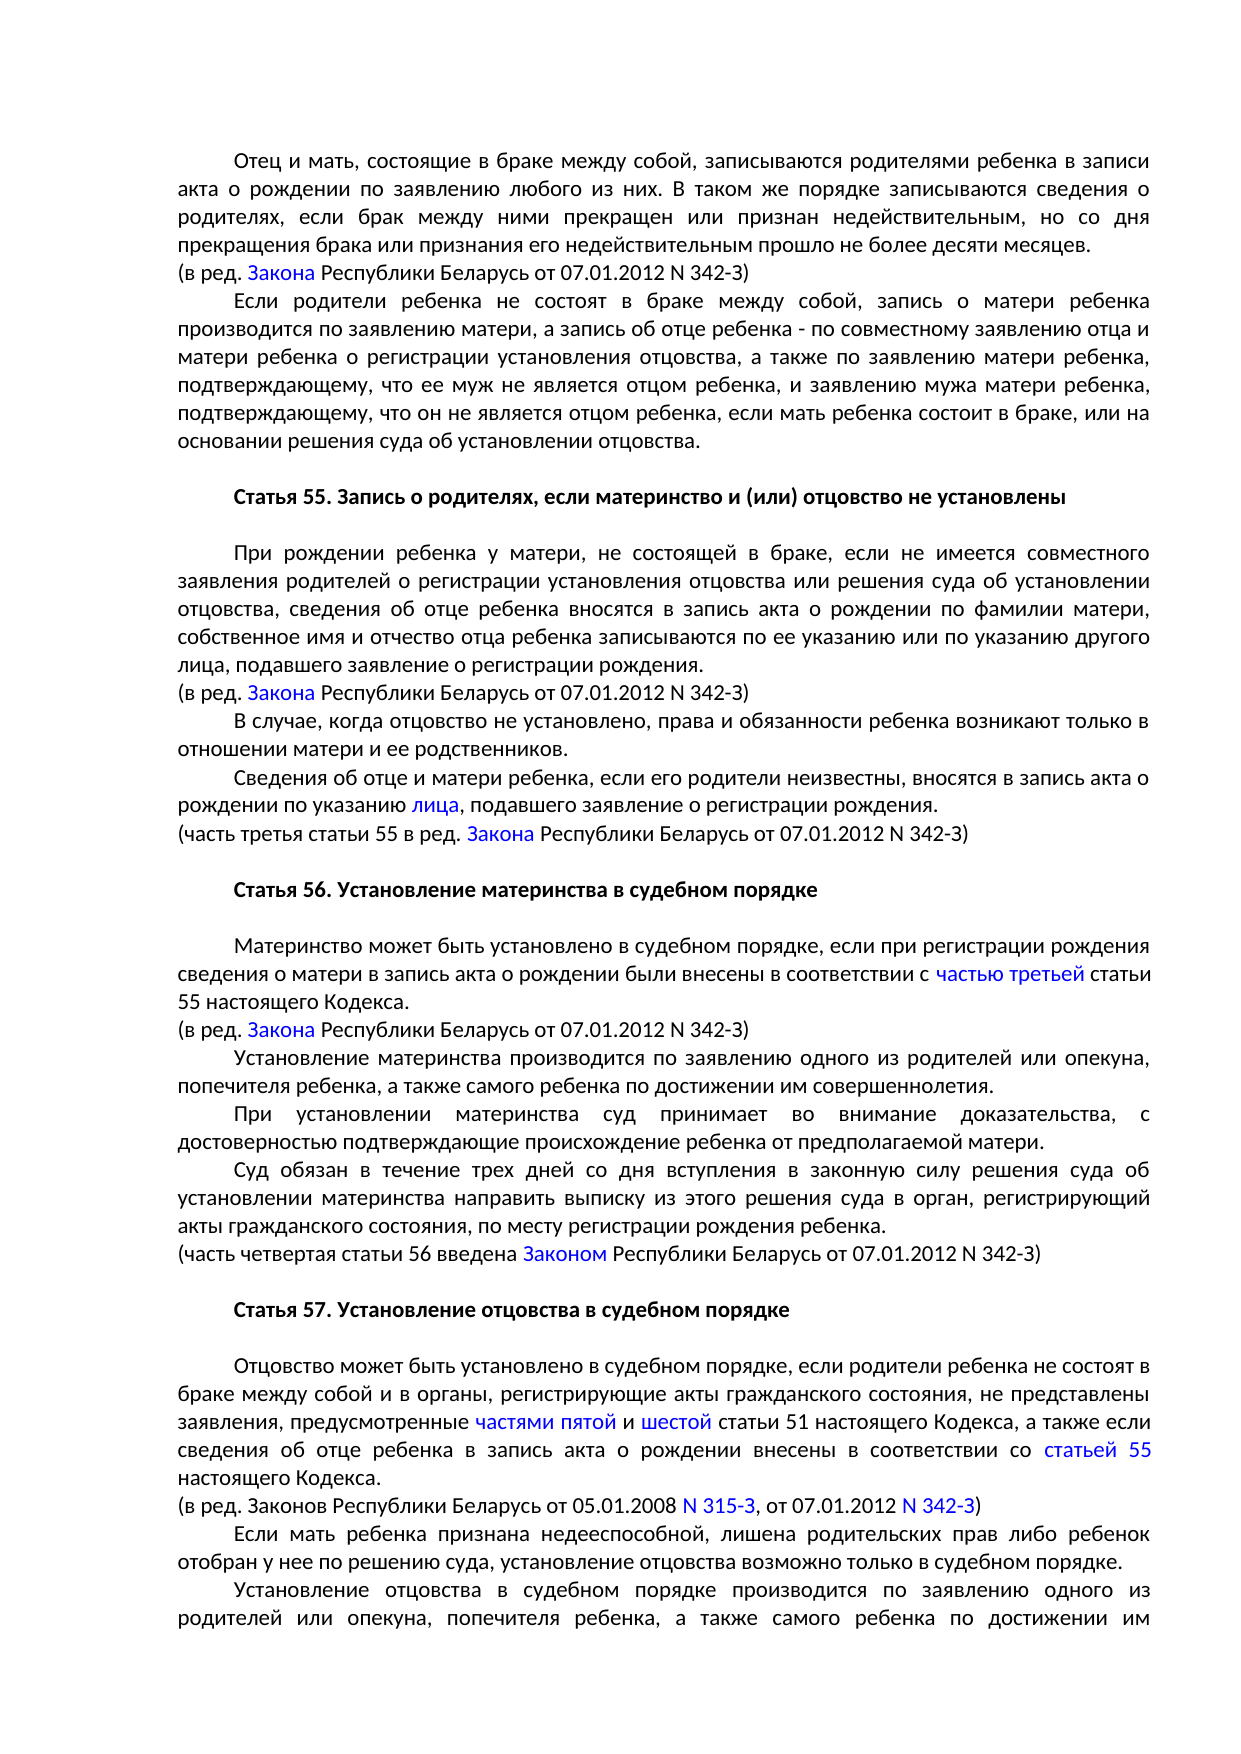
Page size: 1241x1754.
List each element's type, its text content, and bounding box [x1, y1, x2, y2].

text (в ред. Закона Республики Беларусь от 07.01.2012 N 342-З) [177, 1015, 1152, 1043]
text При рождении ребенка у матери, не состоящей в браке, если не имеется совместного заявления родителей о регистрации установления отцовства или решения суда об установлении отцовства, сведения об отце ребенка вносятся в запись акта о рождении по фамилии матери, собственное имя и отчество отца ребенка записываются по ее указанию или по указанию другого лица, подавшего заявление о регистрации рождения. [177, 538, 1152, 678]
text Материнство может быть установлено в судебном порядке, если при регистрации рождения сведения о матери в запись акта о рождении были внесены в соответствии с частью третьей статьи 55 настоящего Кодекса. [177, 931, 1152, 1015]
text (в ред. Закона Республики Беларусь от 07.01.2012 N 342-З) [177, 678, 1152, 707]
text Отец и мать, состоящие в браке между собой, записываются родителями ребенка в записи акта о рождении по заявлению любого из них. В таком же порядке записываются сведения о родителях, если брак между ними прекращен или признан недействительным, но со дня прекращения брака или признания его недействительным прошло не более десяти месяцев. [177, 146, 1152, 258]
text Если мать ребенка признана недееспособной, лишена родительских прав либо ребенок отобран у нее по решению суда, установление отцовства возможно только в судебном порядке. [177, 1519, 1152, 1575]
text Отцовство может быть установлено в судебном порядке, если родители ребенка не состоят в браке между собой и в органы, регистрирующие акты гражданского состояния, не представлены заявления, предусмотренные частями пятой и шестой статьи 51 настоящего Кодекса, а также если сведения об отце ребенка в запись акта о рождении внесены в соответствии со статьей 55 настоящего Кодекса. [177, 1351, 1152, 1491]
text Установление материнства производится по заявлению одного из родителей или опекуна, попечителя ребенка, а также самого ребенка по достижении им совершеннолетия. [177, 1043, 1152, 1099]
text Статья 55. Запись о родителях, если материнство и (или) отцовство не установлены [177, 482, 1152, 510]
text Статья 57. Установление отцовства в судебном порядке [177, 1295, 1152, 1323]
text Сведения об отце и матери ребенка, если его родители неизвестны, вносятся в запись акта о рождении по указанию лица, подавшего заявление о регистрации рождения. [177, 763, 1152, 819]
text Суд обязан в течение трех дней со дня вступления в законную силу решения суда об установлении материнства направить выписку из этого решения суда в орган, регистрирующий акты гражданского состояния, по месту регистрации рождения ребенка. [177, 1155, 1152, 1239]
text Если родители ребенка не состоят в браке между собой, запись о матери ребенка производится по заявлению матери, а запись об отце ребенка - по совместному заявлению отца и матери ребенка о регистрации установления отцовства, а также по заявлению матери ребенка, подтверждающему, что ее муж не является отцом ребенка, и заявлению мужа матери ребенка, подтверждающему, что он не является отцом ребенка, если мать ребенка состоит в браке, или на основании решения суда об установлении отцовства. [177, 286, 1152, 454]
text (часть третья статьи 55 в ред. Закона Республики Беларусь от 07.01.2012 N 342-З) [177, 819, 1152, 847]
text В случае, когда отцовство не установлено, права и обязанности ребенка возникают только в отношении матери и ее родственников. [177, 707, 1152, 763]
text (в ред. Закона Республики Беларусь от 07.01.2012 N 342-З) [177, 258, 1152, 286]
text Статья 56. Установление материнства в судебном порядке [177, 875, 1152, 903]
text При установлении материнства суд принимает во внимание доказательства, с достоверностью подтверждающие происхождение ребенка от предполагаемой матери. [177, 1099, 1152, 1155]
text (часть четвертая статьи 56 введена Законом Республики Беларусь от 07.01.2012 N 342-З) [177, 1239, 1152, 1267]
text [177, 1575, 1152, 1631]
text (в ред. Законов Республики Беларусь от 05.01.2008 N 315-З, от 07.01.2012 N 342-З) [177, 1491, 1152, 1519]
